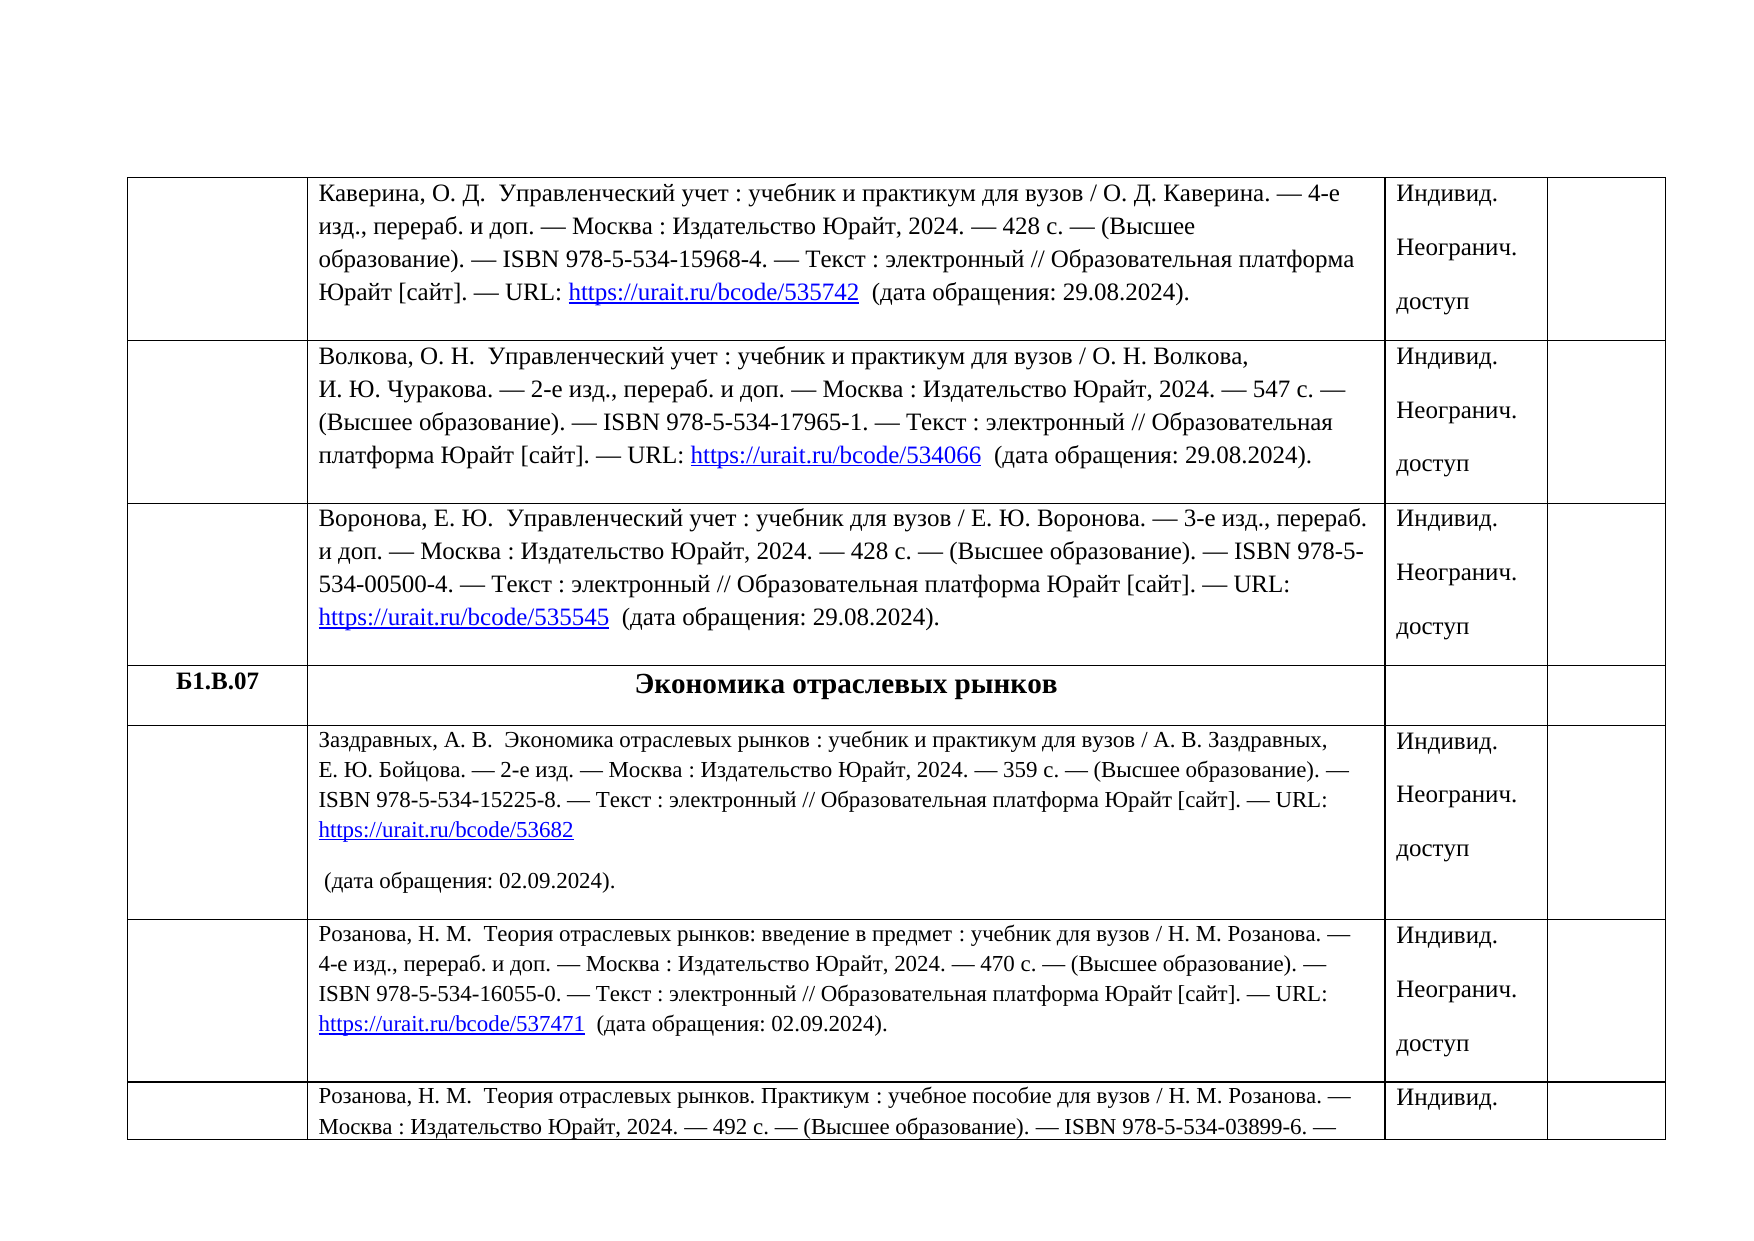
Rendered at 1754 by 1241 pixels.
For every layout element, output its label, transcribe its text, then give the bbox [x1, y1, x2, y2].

table_cell Индивид. Неогранич. доступ [1386, 920, 1547, 1081]
table_cell Волкова, О. Н. Управленческий учет : учебник и практикум для вузов / О. Н. Волкова, И. Ю. Чуракова. — 2-е изд., перераб. и доп. — Москва : Издательство Юрайт, 2024. — 547 с. — (Высшее образование). — ISBN 978-5-534-17965-1. — Текст : электронный // Образовательная платформа Юрайт [сайт]. — URL: https://urait.ru/bcode/534066 (дата обращения: 29.08.2024). [308, 341, 1384, 502]
table_cell [128, 504, 307, 665]
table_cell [308, 1083, 1384, 1139]
table_cell [128, 341, 307, 502]
table_cell [1548, 178, 1665, 340]
table_cell Заздравных, А. В. Экономика отраслевых рынков : учебник и практикум для вузов / А. В. Заздравных, Е. Ю. Бойцова. — 2-е изд. — Москва : Издательство Юрайт, 2024. — 359 с. — (Высшее образование). — ISBN 978-5-534-15225-8. — Текст : электронный // Образовательная платформа Юрайт [сайт]. — URL: https://urait.ru/bcode/53682 (дата обращения: 02.09.2024). [308, 726, 1384, 919]
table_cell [1386, 178, 1547, 340]
table_cell Экономика отраслевых рынков [308, 666, 1384, 725]
table_cell Розанова, Н. М. Теория отраслевых рынков: введение в предмет : учебник для вузов / Н. М. Розанова. — 4-е изд., перераб. и доп. — Москва : Издательство Юрайт, 2024. — 470 с. — (Высшее образование). — ISBN 978-5-534-16055-0. — Текст : электронный // Образовательная платформа Юрайт [сайт]. — URL: https://urait.ru/bcode/537471 (дата обращения: 02.09.2024). [308, 920, 1384, 1081]
table_cell [1548, 341, 1665, 502]
table_cell [128, 726, 307, 919]
table_cell Б1.В.07 [128, 666, 307, 725]
table_cell [128, 178, 307, 340]
table_cell Индивид. Неогранич. доступ [1386, 726, 1547, 919]
table_cell Воронова, Е. Ю. Управленческий учет : учебник для вузов / Е. Ю. Воронова. — 3-е изд., перераб. и доп. — Москва : Издательство Юрайт, 2024. — 428 с. — (Высшее образование). — ISBN 978-5-534-00500-4. — Текст : электронный // Образовательная платформа Юрайт [сайт]. — URL: https://urait.ru/bcode/535545 (дата обращения: 29.08.2024). [308, 504, 1384, 665]
table_cell [1548, 504, 1665, 665]
table_cell [1548, 1083, 1665, 1139]
table_cell [1386, 666, 1547, 725]
table_cell [1548, 920, 1665, 1081]
table_cell [128, 920, 307, 1081]
table_cell [1548, 666, 1665, 725]
table_cell Индивид. Неогранич. доступ [1386, 504, 1547, 665]
table_cell [128, 1083, 307, 1139]
table_cell Индивид. Неогранич. доступ [1386, 341, 1547, 502]
table_cell [1548, 726, 1665, 919]
table_cell Каверина, О. Д. Управленческий учет : учебник и практикум для вузов / О. Д. Каверина. — 4-е изд., перераб. и доп. — Москва : Издательство Юрайт, 2024. — 428 с. — (Высшее образование). — ISBN 978-5-534-15968-4. — Текст : электронный // Образовательная платформа Юрайт [сайт]. — URL: https://urait.ru/bcode/535742 (дата обращения: 29.08.2024). [308, 178, 1384, 340]
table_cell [1386, 1083, 1547, 1139]
